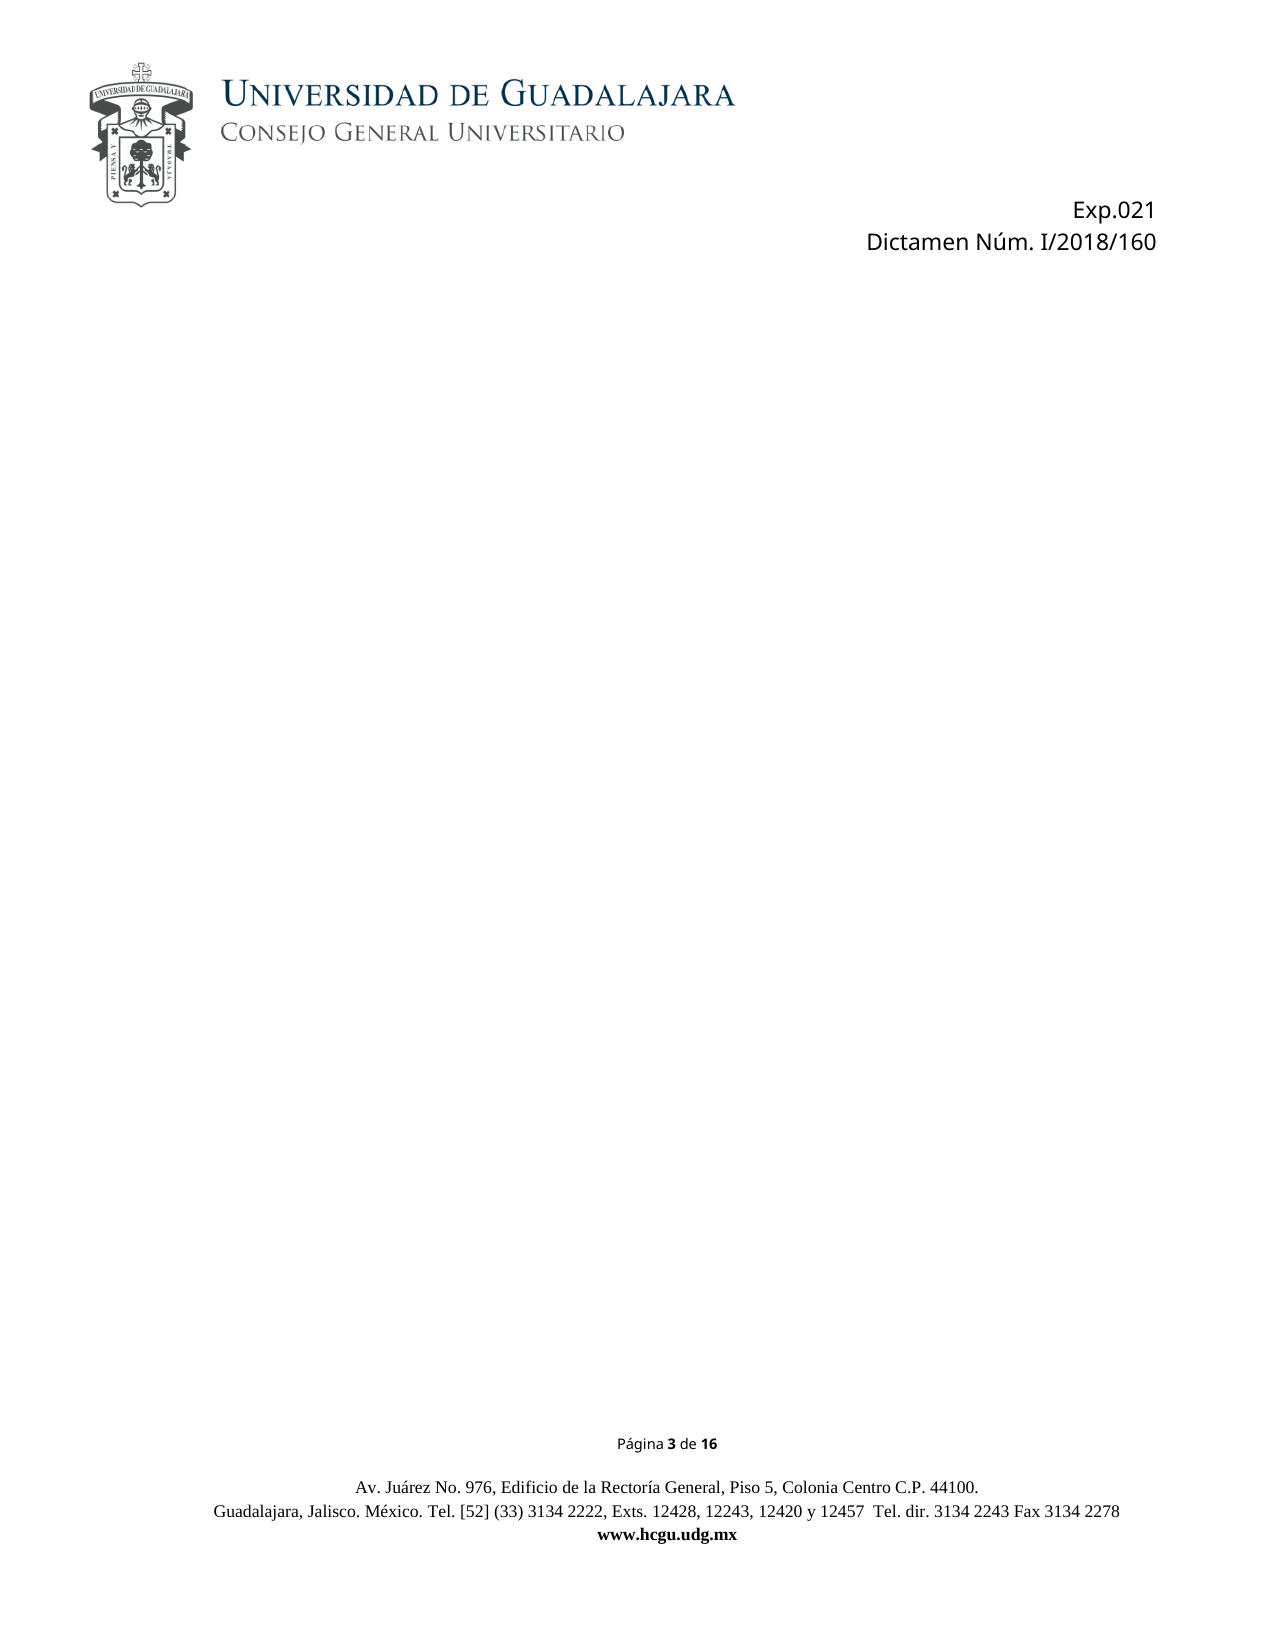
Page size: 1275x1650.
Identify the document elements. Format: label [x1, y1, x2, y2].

picture [1, 2, 1274, 268]
